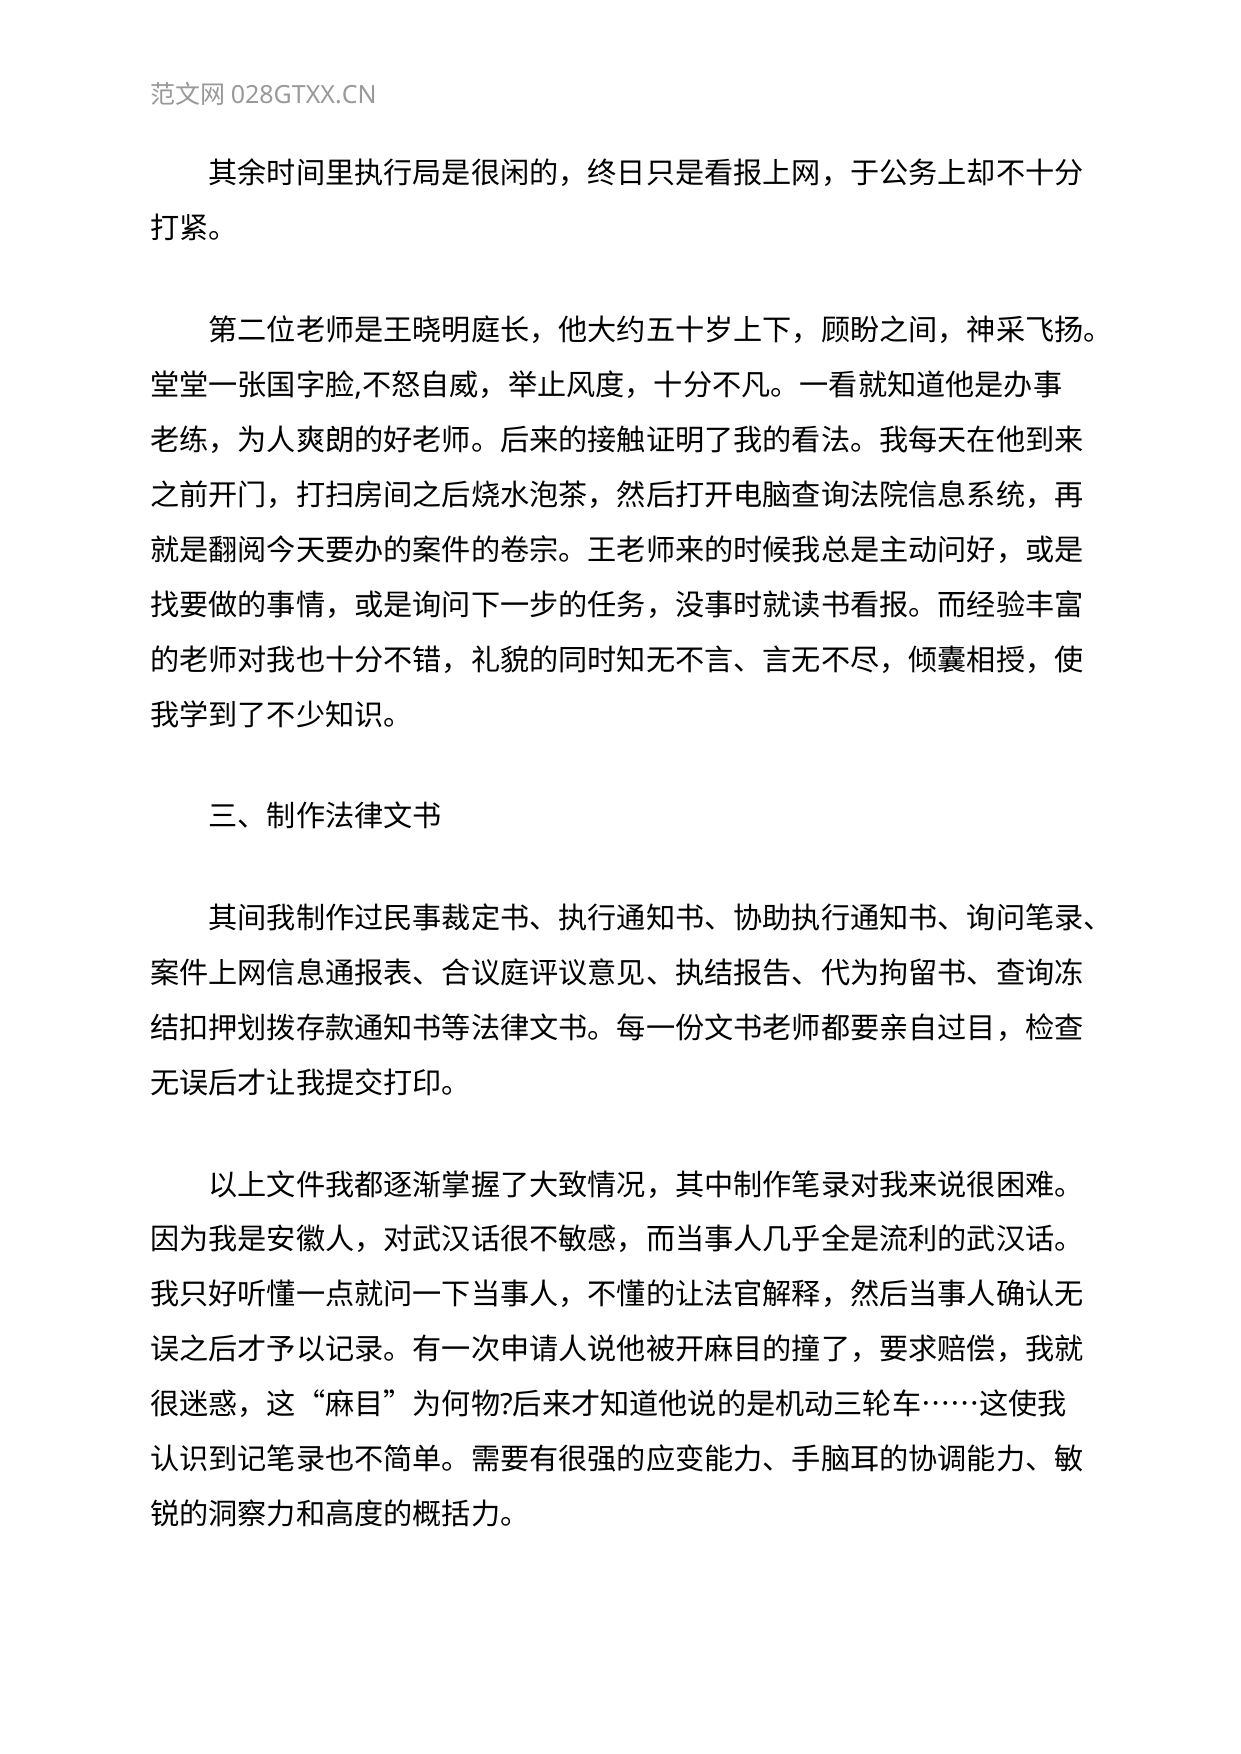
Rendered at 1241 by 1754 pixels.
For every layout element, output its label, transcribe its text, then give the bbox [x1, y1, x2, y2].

text 以上文件我都逐渐掌握了大致情况，其中制作笔录对我来说很困难。因为我是安徽人，对武汉话很不敏感，而当事人几乎全是流利的武汉话。我只好听懂一点就问一下当事人，不懂的让法官解释，然后当事人确认无误之后才予以记录。有一次申请人说他被开麻目的撞了，要求赔偿，我就很迷惑，这“麻目”为何物?后来才知道他说的是机动三轮车……这使我认识到记笔录也不简单。需要有很强的应变能力、手脑耳的协调能力、敏锐的洞察力和高度的概括力。 [150, 1161, 1090, 1533]
text 其间我制作过民事裁定书、执行通知书、协助执行通知书、询问笔录、案件上网信息通报表、合议庭评议意见、执结报告、代为拘留书、查询冻结扣押划拨存款通知书等法律文书。每一份文书老师都要亲自过目，检查无误后才让我提交打印。 [150, 894, 1090, 1102]
text 三、制作法律文书 [150, 793, 1090, 835]
text 第二位老师是王晓明庭长，他大约五十岁上下，顾盼之间，神采飞扬。堂堂一张国字脸,不怒自威，举止风度，十分不凡。一看就知道他是办事老练，为人爽朗的好老师。后来的接触证明了我的看法。我每天在他到来之前开门，打扫房间之后烧水泡茶，然后打开电脑查询法院信息系统，再就是翻阅今天要办的案件的卷宗。王老师来的时候我总是主动问好，或是找要做的事情，或是询问下一步的任务，没事时就读书看报。而经验丰富的老师对我也十分不错，礼貌的同时知无不言、言无不尽，倾囊相授，使我学到了不少知识。 [150, 307, 1090, 733]
text 其余时间里执行局是很闲的，终日只是看报上网，于公务上却不十分打紧。 [150, 150, 1090, 247]
